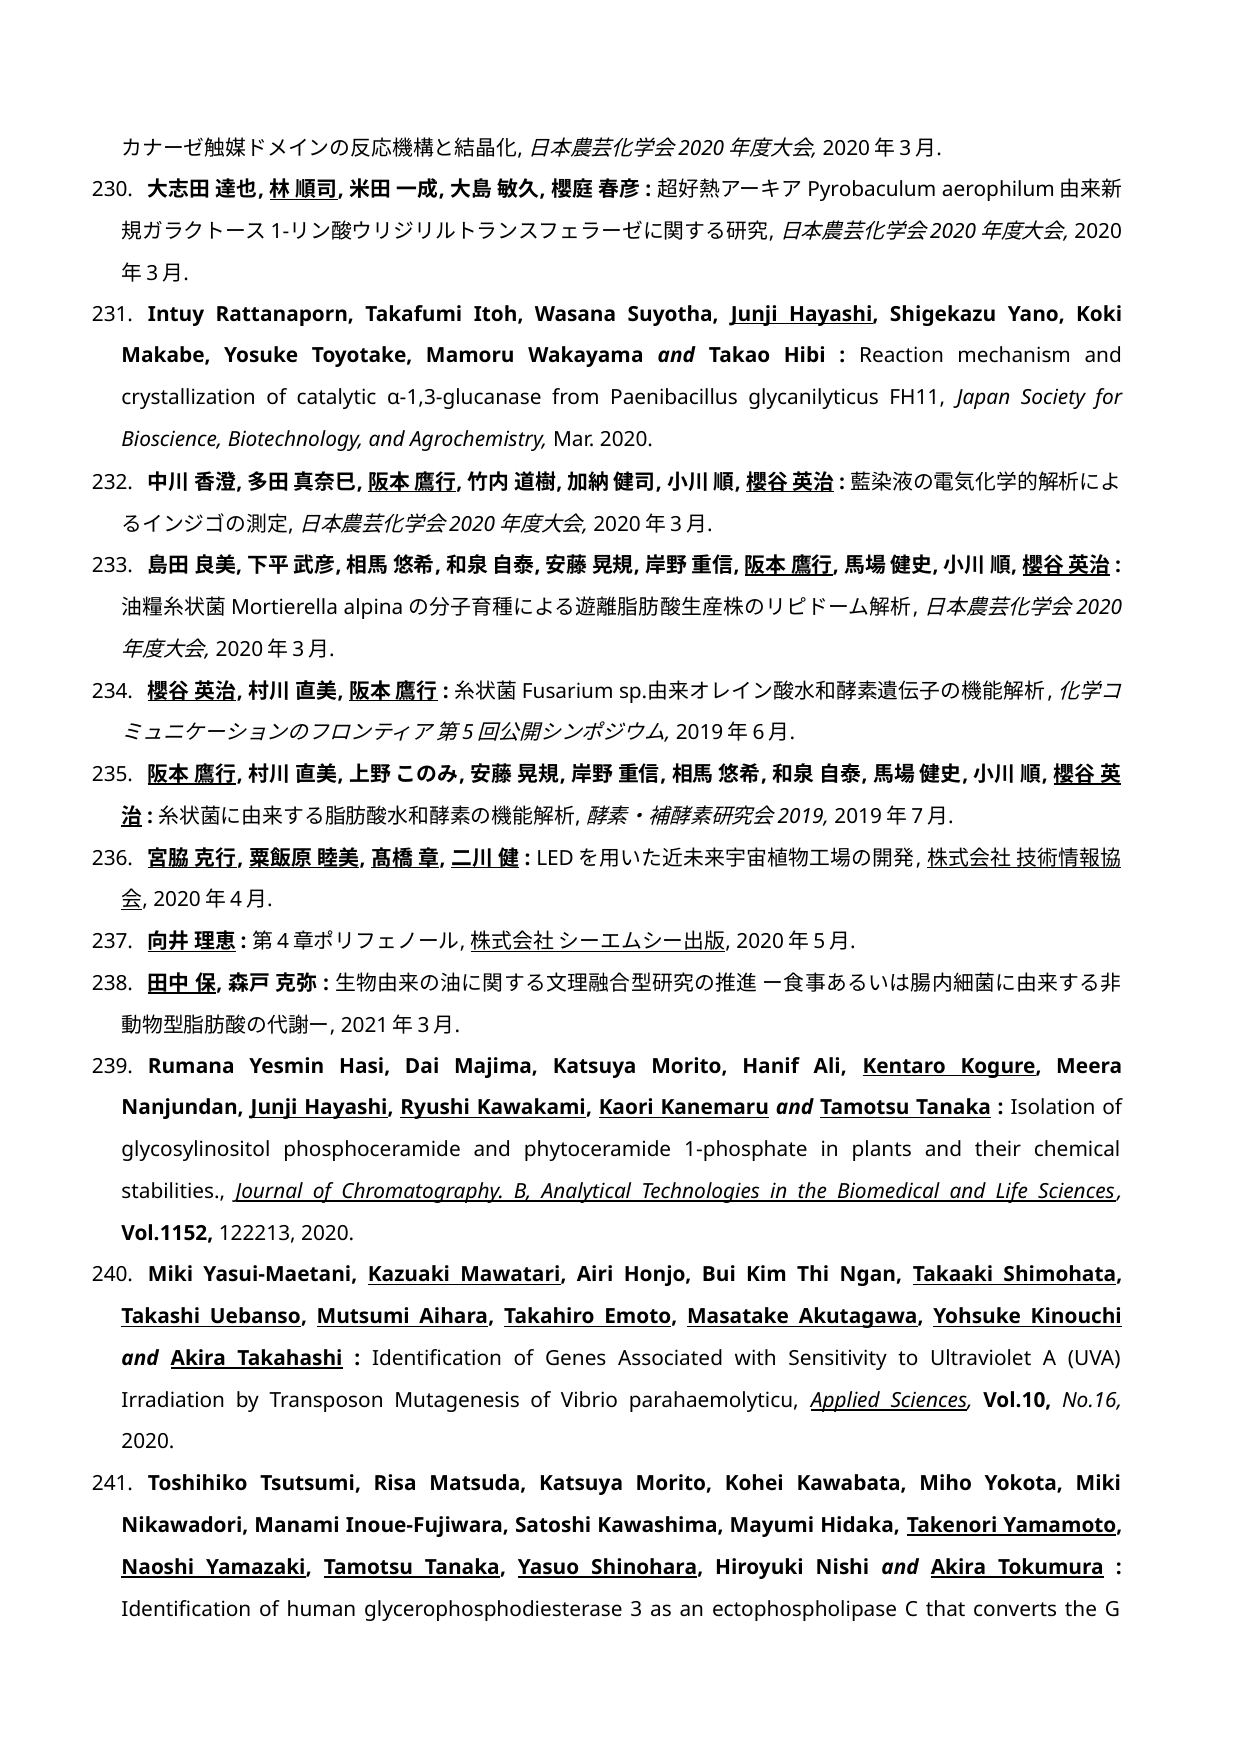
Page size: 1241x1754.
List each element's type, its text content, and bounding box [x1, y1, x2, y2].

list 田中 保, 森戸 克弥 : 生物由来の油に関する文理融合型研究の推進 ー食事あるいは腸内細菌に由来する非動物型脂肪酸の代謝ー, 2021年3月. [92, 961, 1122, 1044]
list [92, 125, 1122, 167]
list 宮脇 克行, 粟飯原 睦美, 髙橋 章, 二川 健 : LEDを用いた近未来宇宙植物工場の開発, 株式会社 技術情報協会, 2020年4月. [92, 835, 1122, 919]
list Intuy Rattanaporn, Takafumi Itoh, Wasana Suyotha, Junji Hayashi, Shigekazu Yano, Koki Makabe, Yosuke Toyotake, Mamoru Wakayama and Takao Hibi : Reaction mechanism and crystallization of catalytic α-1,3-glucanase from Paenibacillus glycanilyticus FH11, Japan Society for Bioscience, Biotechnology, and Agrochemistry, Mar. 2020. [92, 292, 1122, 459]
list 中川 香澄, 多田 真奈巳, 阪本 鷹行, 竹内 道樹, 加納 健司, 小川 順, 櫻谷 英治 : 藍染液の電気化学的解析によるインジゴの測定, 日本農芸化学会2020年度大会, 2020年3月. [92, 459, 1122, 543]
list Rumana Yesmin Hasi, Dai Majima, Katsuya Morito, Hanif Ali, Kentaro Kogure, Meera Nanjundan, Junji Hayashi, Ryushi Kawakami, Kaori Kanemaru and Tamotsu Tanaka : Isolation of glycosylinositol phosphoceramide and phytoceramide 1-phosphate in plants and their chemical stabilities., Journal of Chromatography. B, Analytical Technologies in the Biomedical and Life Sciences, Vol.1152, 122213, 2020. [92, 1044, 1122, 1253]
list 櫻谷 英治, 村川 直美, 阪本 鷹行 : 糸状菌Fusarium sp.由来オレイン酸水和酵素遺伝子の機能解析, 化学コミュニケーションのフロンティア 第5回公開シンポジウム, 2019年6月. [92, 668, 1122, 752]
list 島田 良美, 下平 武彦, 相馬 悠希, 和泉 自泰, 安藤 晃規, 岸野 重信, 阪本 鷹行, 馬場 健史, 小川 順, 櫻谷 英治 : 油糧糸状菌Mortierella alpinaの分子育種による遊離脂肪酸生産株のリピドーム解析, 日本農芸化学会2020年度大会, 2020年3月. [92, 543, 1122, 668]
list Miki Yasui-Maetani, Kazuaki Mawatari, Airi Honjo, Bui Kim Thi Ngan, Takaaki Shimohata, Takashi Uebanso, Mutsumi Aihara, Takahiro Emoto, Masatake Akutagawa, Yohsuke Kinouchi and Akira Takahashi : Identification of Genes Associated with Sensitivity to Ultraviolet A (UVA) Irradiation by Transposon Mutagenesis of Vibrio parahaemolyticu, Applied Sciences, Vol.10, No.16, 2020. [92, 1253, 1122, 1462]
list 大志田 達也, 林 順司, 米田 一成, 大島 敏久, 櫻庭 春彦 : 超好熱アーキアPyrobaculum aerophilum由来新規ガラクトース1-リン酸ウリジリルトランスフェラーゼに関する研究, 日本農芸化学会2020年度大会, 2020年3月. [92, 167, 1122, 292]
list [92, 1462, 1122, 1629]
list 阪本 鷹行, 村川 直美, 上野 このみ, 安藤 晃規, 岸野 重信, 相馬 悠希, 和泉 自泰, 馬場 健史, 小川 順, 櫻谷 英治 : 糸状菌に由来する脂肪酸水和酵素の機能解析, 酵素・補酵素研究会2019, 2019年7月. [92, 752, 1122, 835]
list 向井 理恵 : 第4章ポリフェノール, 株式会社 シーエムシー出版, 2020年5月. [92, 919, 1122, 961]
